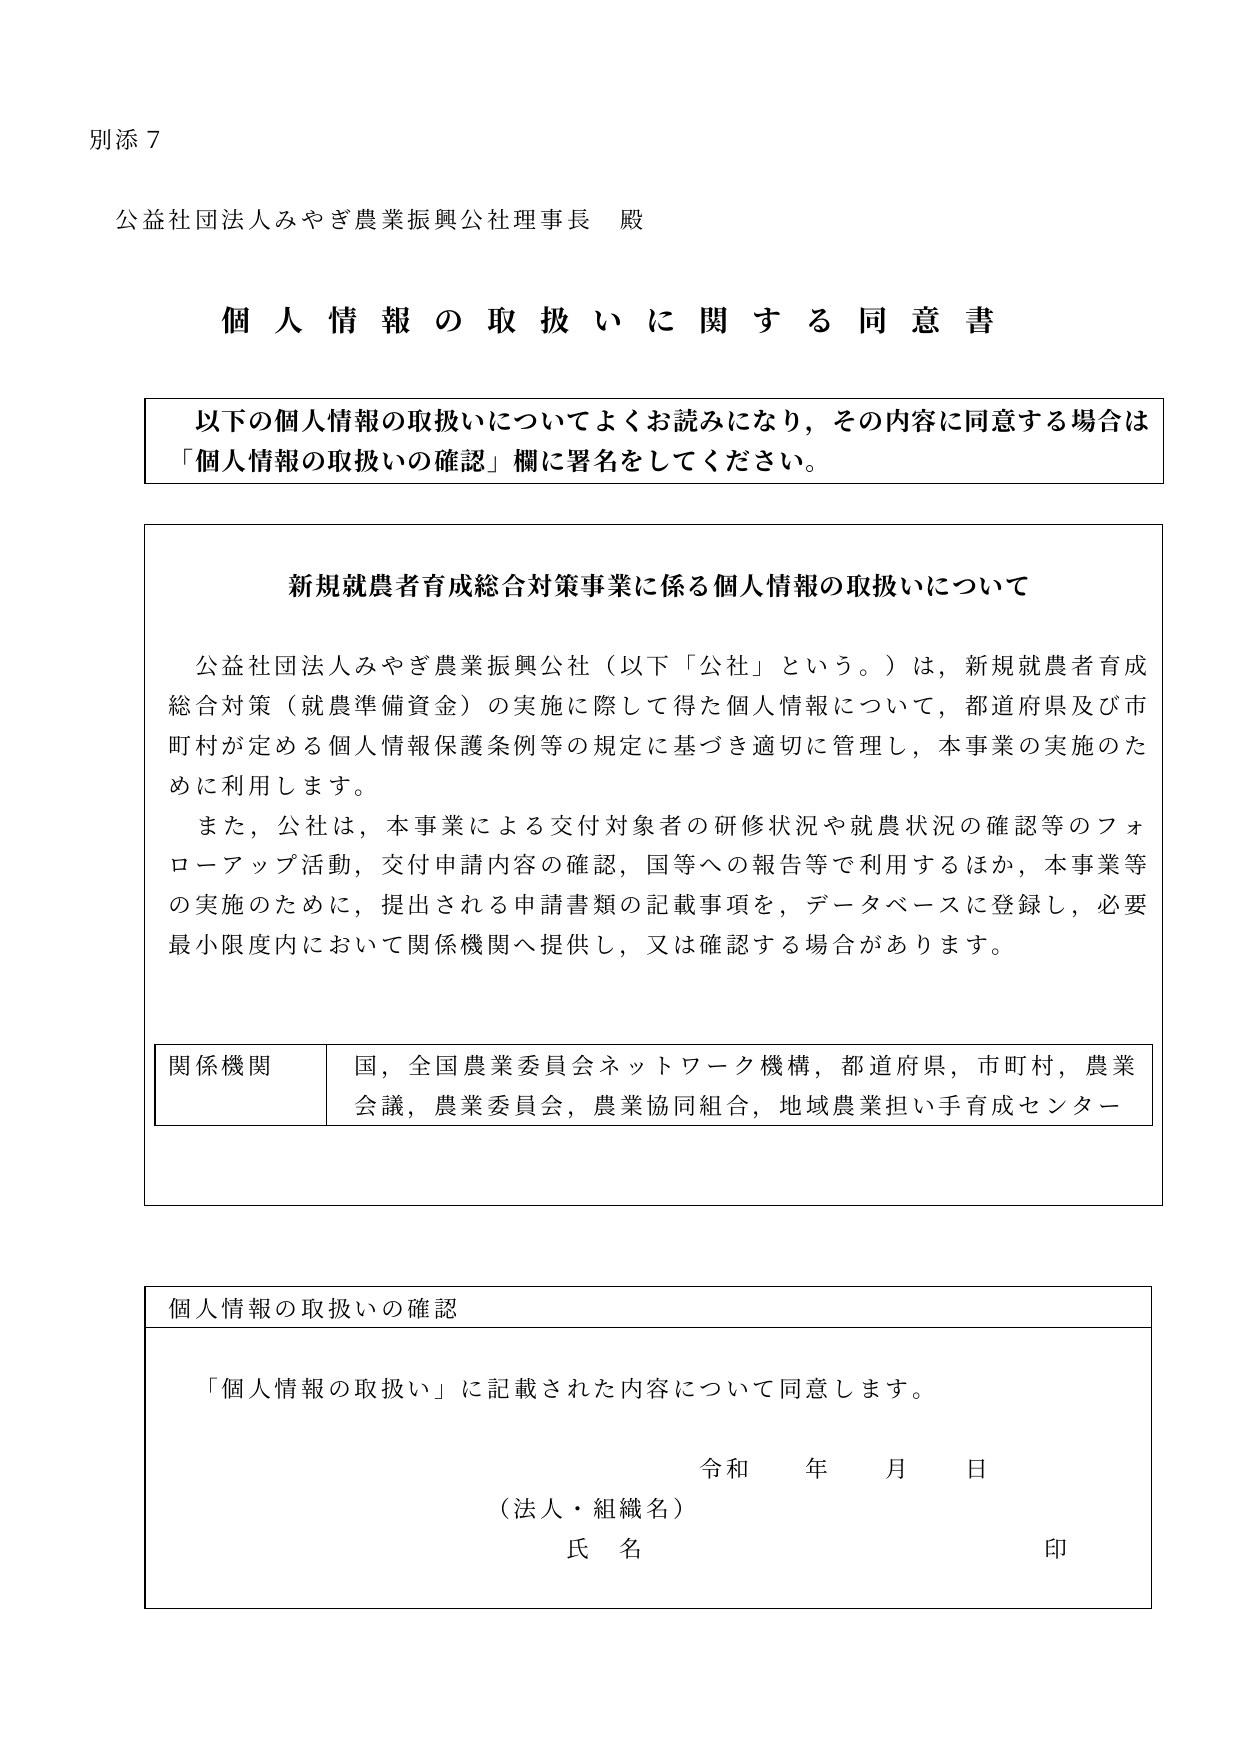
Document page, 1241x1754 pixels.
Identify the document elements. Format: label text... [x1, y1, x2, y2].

table_header 新規就農者育成総合対策事業に係る個人情報の取扱いについて 公益社団法人みやぎ農業振興公社（以下「公社」という。）は，新規就農者育成総合対策（就農準備資金）の実施に際して得た個人情報について，都道府県及び市町村が定める個人情報保護条例等の規定に基づき適切に管理し，本事業の実施のために利用します。 また，公社は，本事業による交付対象者の研修状況や就農状況の確認等のフォローアップ活動，交付申請内容の確認，国等への報告等で利用するほか，本事業等の実施のために，提出される申請書類の記載事項を，データベースに登録し，必要最小限度内において関係機関へ提供し，又は確認する場合があります。 [145, 525, 1162, 1205]
table_cell 「個人情報の取扱い」に記載された内容について同意します。 令和 年 月 日 （法人・組織名） 氏 名 印 [146, 1328, 1151, 1607]
text 別添７ [89, 119, 1151, 159]
table_header 以下の個人情報の取扱いについてよくお読みになり，その内容に同意する場合は「個人情報の取扱いの確認」欄に署名をしてください。 [146, 399, 1163, 483]
text 個人情報の取扱いに関する同意書 [89, 278, 1151, 358]
text 公益社団法人みやぎ農業振興公社理事長 殿 [89, 199, 1151, 239]
table_header 個人情報の取扱いの確認 [146, 1287, 1151, 1327]
